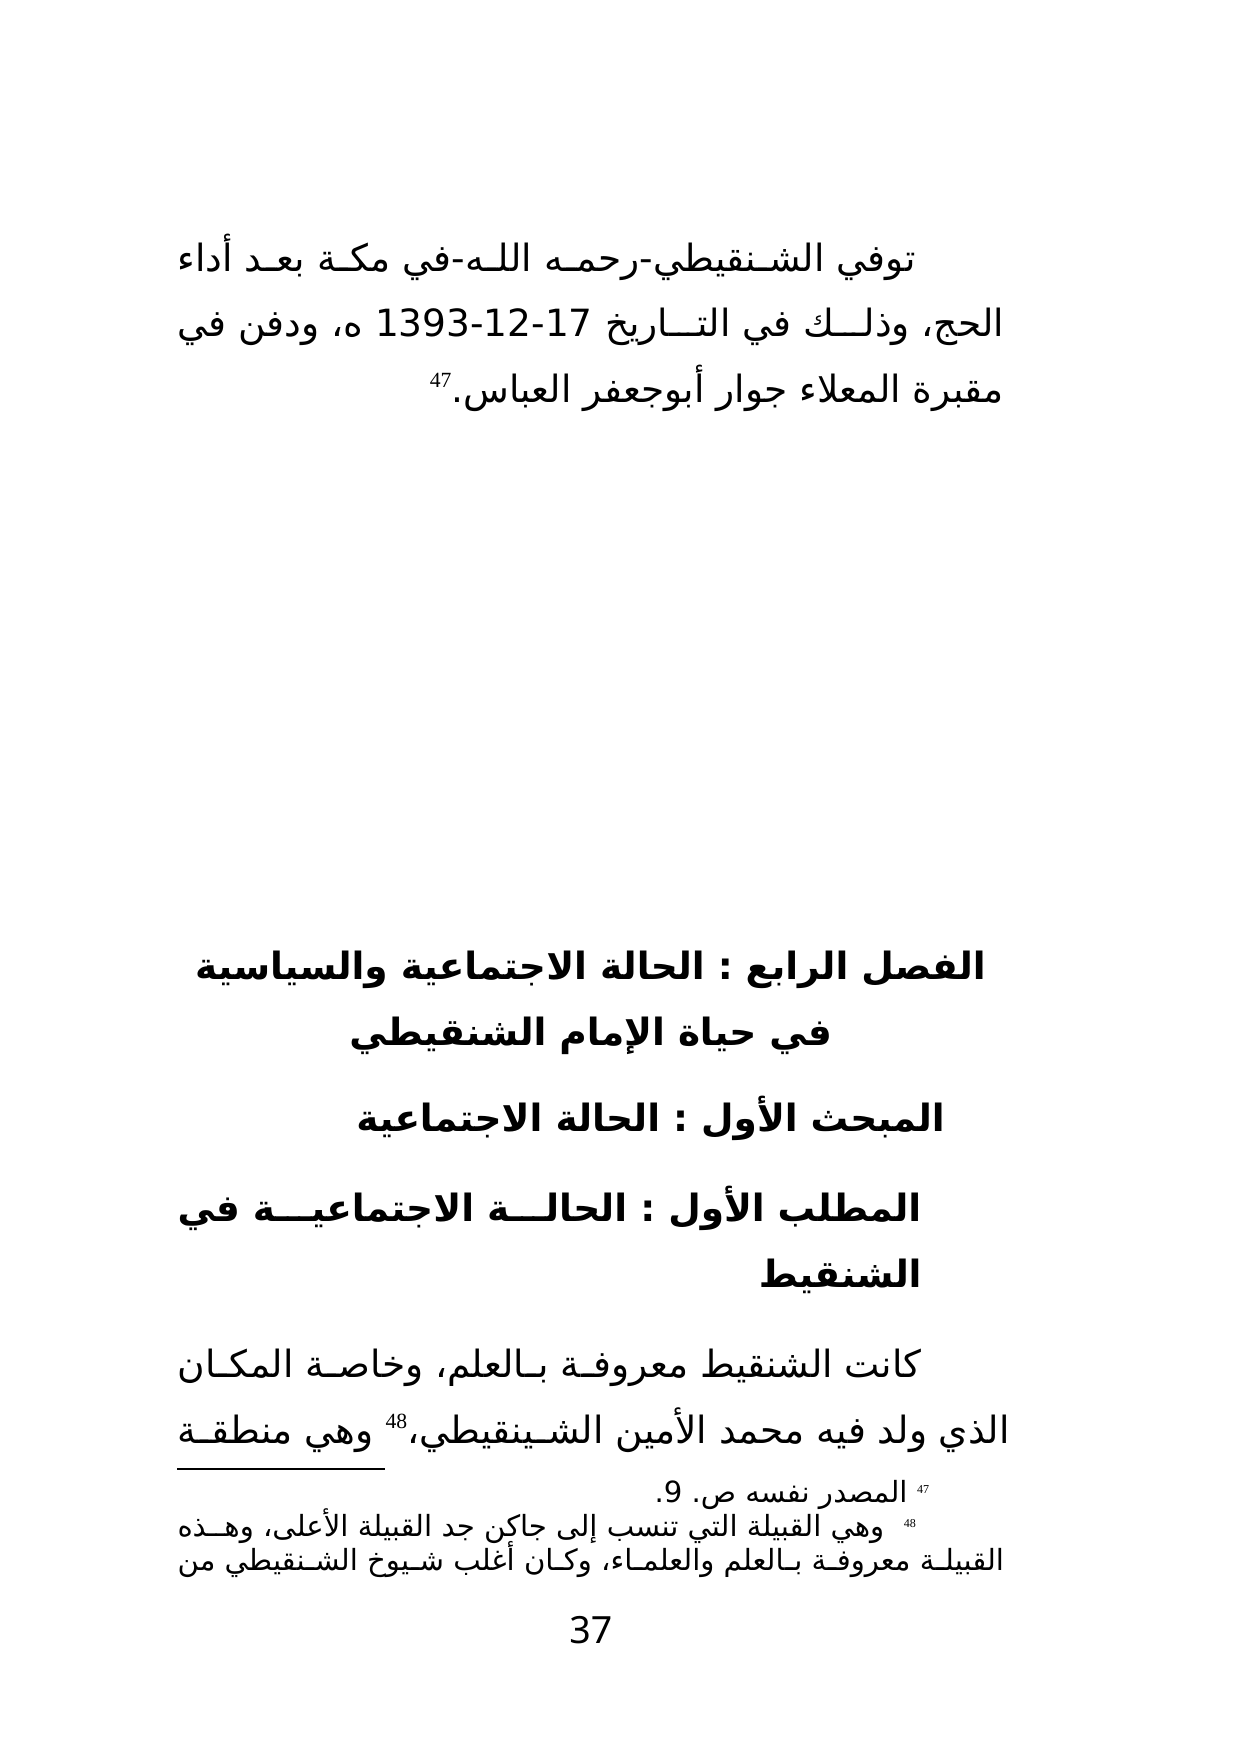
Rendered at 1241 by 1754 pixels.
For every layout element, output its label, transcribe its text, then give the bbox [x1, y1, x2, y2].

text توفي الشنقيطي-رحمه الله-في مكة بعد أداء الحج، وذلك في التاريخ 17-12-1393 ه، ودفن في مقبرة المعلاء جوار أبوجعفر العباس. [177, 236, 1004, 411]
text الفصل الرابع : الحالة الاجتماعية والسياسية في حياة الإمام الشنقيطي [177, 945, 1004, 1054]
list المبحث الأول : الحالة الاجتماعية [177, 1096, 945, 1140]
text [177, 1343, 1010, 1452]
list المطلب الأول : الحالة الاجتماعية في الشنقيط [177, 1187, 921, 1296]
